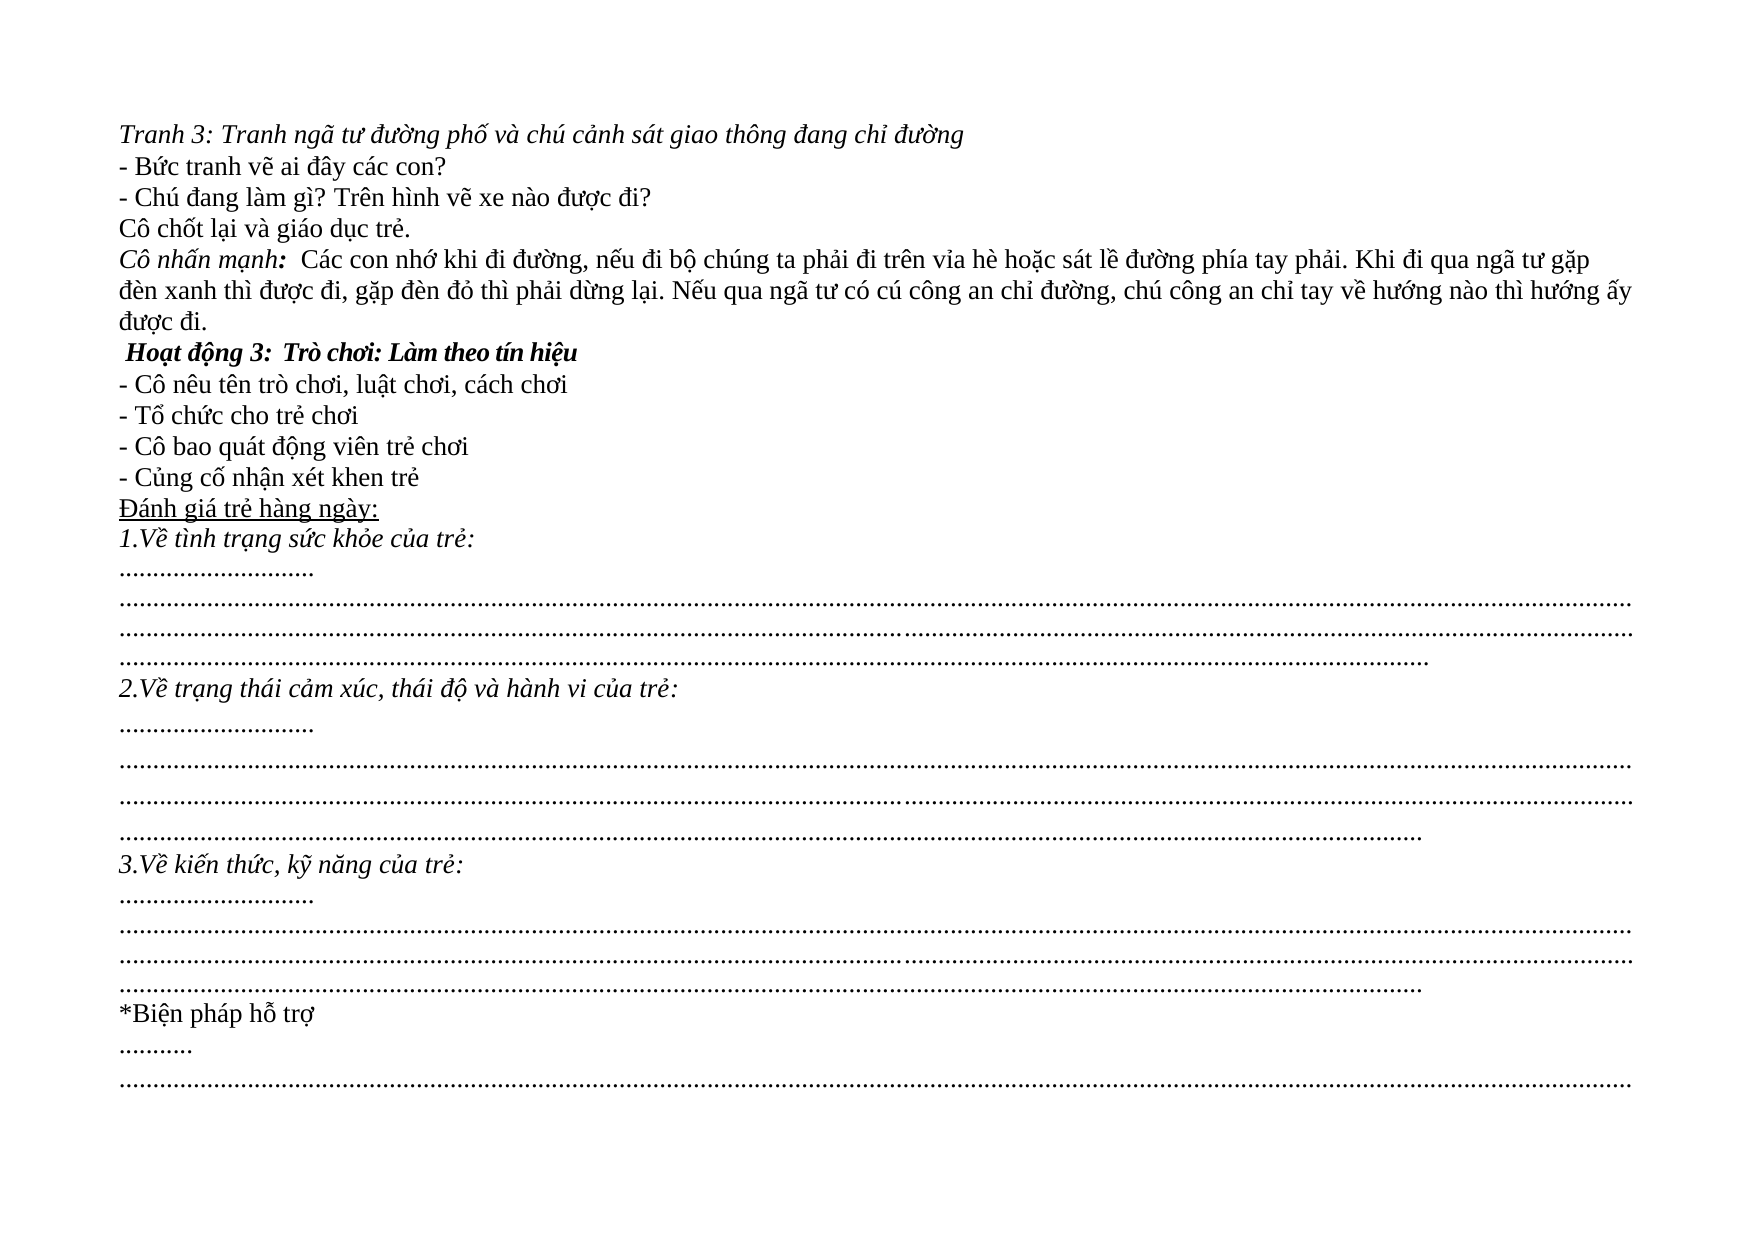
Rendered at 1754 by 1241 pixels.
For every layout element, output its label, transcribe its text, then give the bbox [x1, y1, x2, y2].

text 1.Về tình trạng sức khỏe của trẻ: [118, 523, 1635, 553]
text - Củng cố nhận xét khen trẻ [118, 461, 1635, 492]
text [118, 1028, 1635, 1093]
text Cô chốt lại và giáo dục trẻ. [118, 212, 1635, 243]
text - Bức tranh vẽ ai đây các con? [118, 150, 1635, 181]
list .............................................................................................................................................................................................................................................................................................................................................................................................................................................................................................................................................................................................................................................................................................. [118, 880, 1635, 998]
text - Cô nêu tên trò chơi, luật chơi, cách chơi [118, 368, 1635, 399]
text Tranh 3: Tranh ngã tư đường phố và chú cảnh sát giao thông đang chỉ đường [118, 118, 1635, 150]
list .............................................................................................................................................................................................................................................................................................................................................................................................................................................................................................................................................................................................................................................................................................. [118, 707, 1635, 846]
list *Biện pháp hỗ trợ [118, 998, 1635, 1028]
list 2.Về trạng thái cảm xúc, thái độ và hành vi của trẻ: [118, 672, 1635, 703]
text - Cô bao quát động viên trẻ chơi [118, 430, 1635, 461]
text Cô nhấn mạnh: Các con nhớ khi đi đường, nếu đi bộ chúng ta phải đi trên vỉa hè hoặc sát lề đường phía tay phải. Khi đi qua ngã tư gặp đèn xanh thì được đi, gặp đèn đỏ thì phải dừng lại. Nếu qua ngã tư có cú công an chỉ đường, chú công an chỉ tay về hướng nào thì hướng ấy được đi. [118, 243, 1635, 337]
text - Chú đang làm gì? Trên hình vẽ xe nào được đi? [118, 181, 1635, 212]
text - Tổ chức cho trẻ chơi [118, 399, 1635, 430]
text Đánh giá trẻ hàng ngày: [118, 492, 1635, 523]
text 3.Về kiến thức, kỹ năng của trẻ: [118, 850, 1635, 880]
text Hoạt động 3: Trò chơi: Làm theo tín hiệu [118, 337, 1635, 368]
